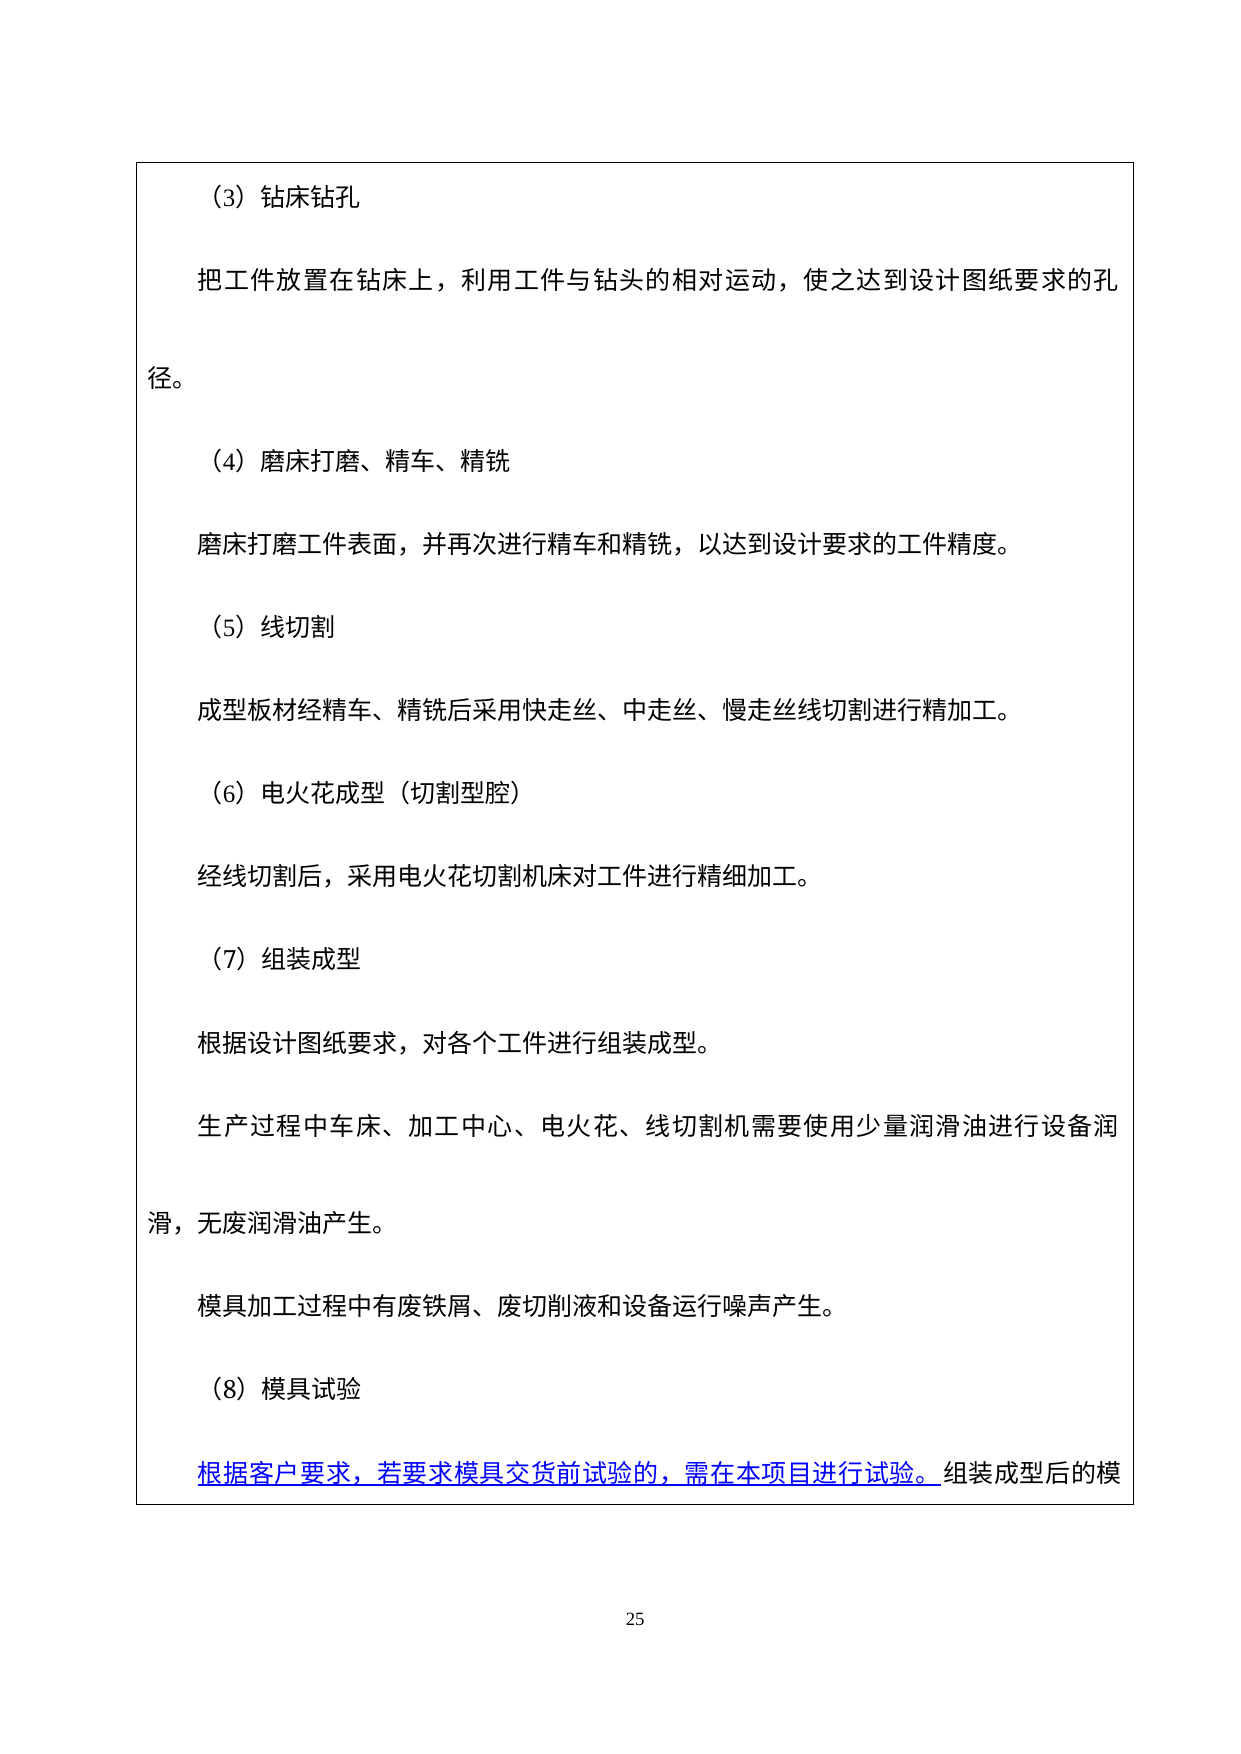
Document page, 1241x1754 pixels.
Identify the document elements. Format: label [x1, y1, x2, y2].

table_header [137, 163, 1133, 1504]
